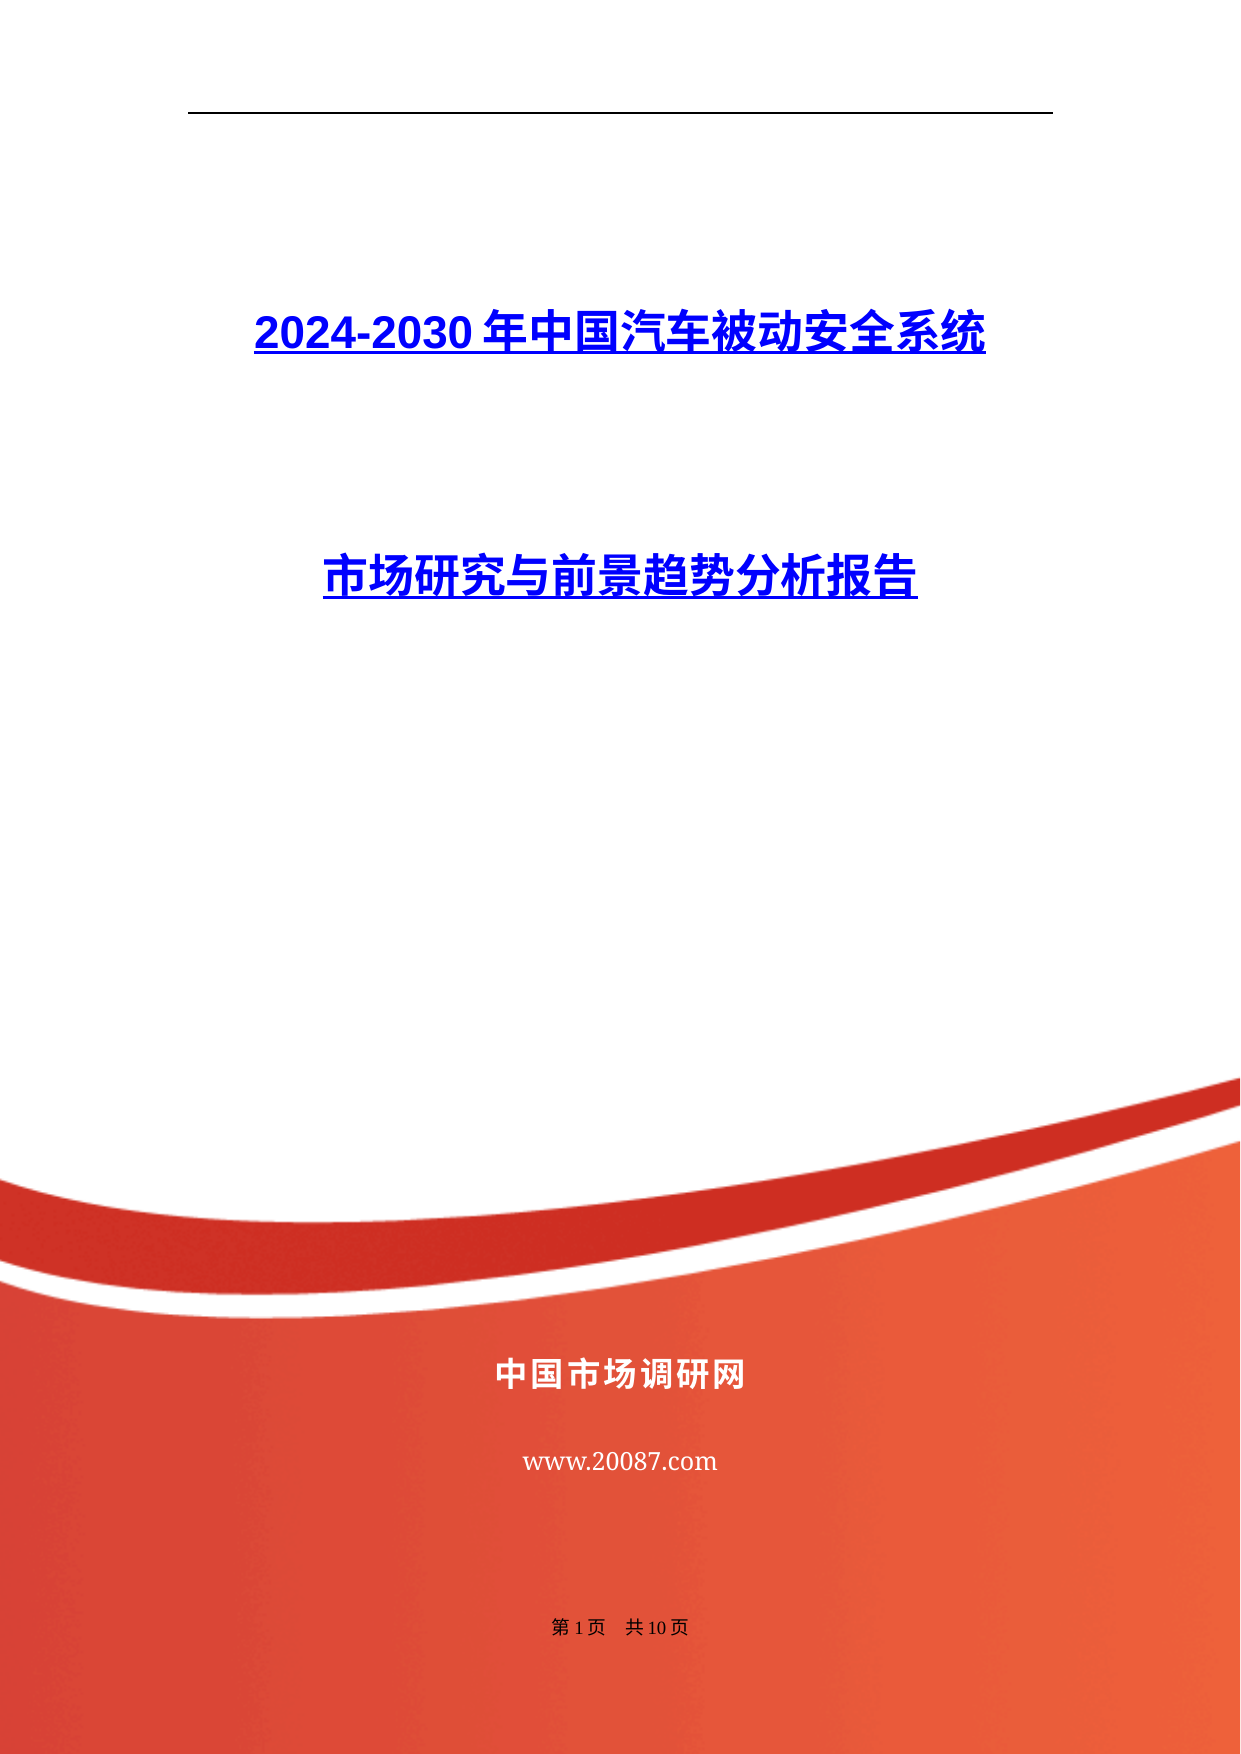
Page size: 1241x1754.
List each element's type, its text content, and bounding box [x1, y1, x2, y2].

picture [0, 1006, 1241, 1754]
text www.20087.com [187, 1428, 1053, 1493]
subtitle 中国市场调研网 [187, 1339, 1053, 1404]
table_header 2024-2030年中国汽车被动安全系统市场研究与前景趋势分析报告 [188, 207, 1053, 773]
